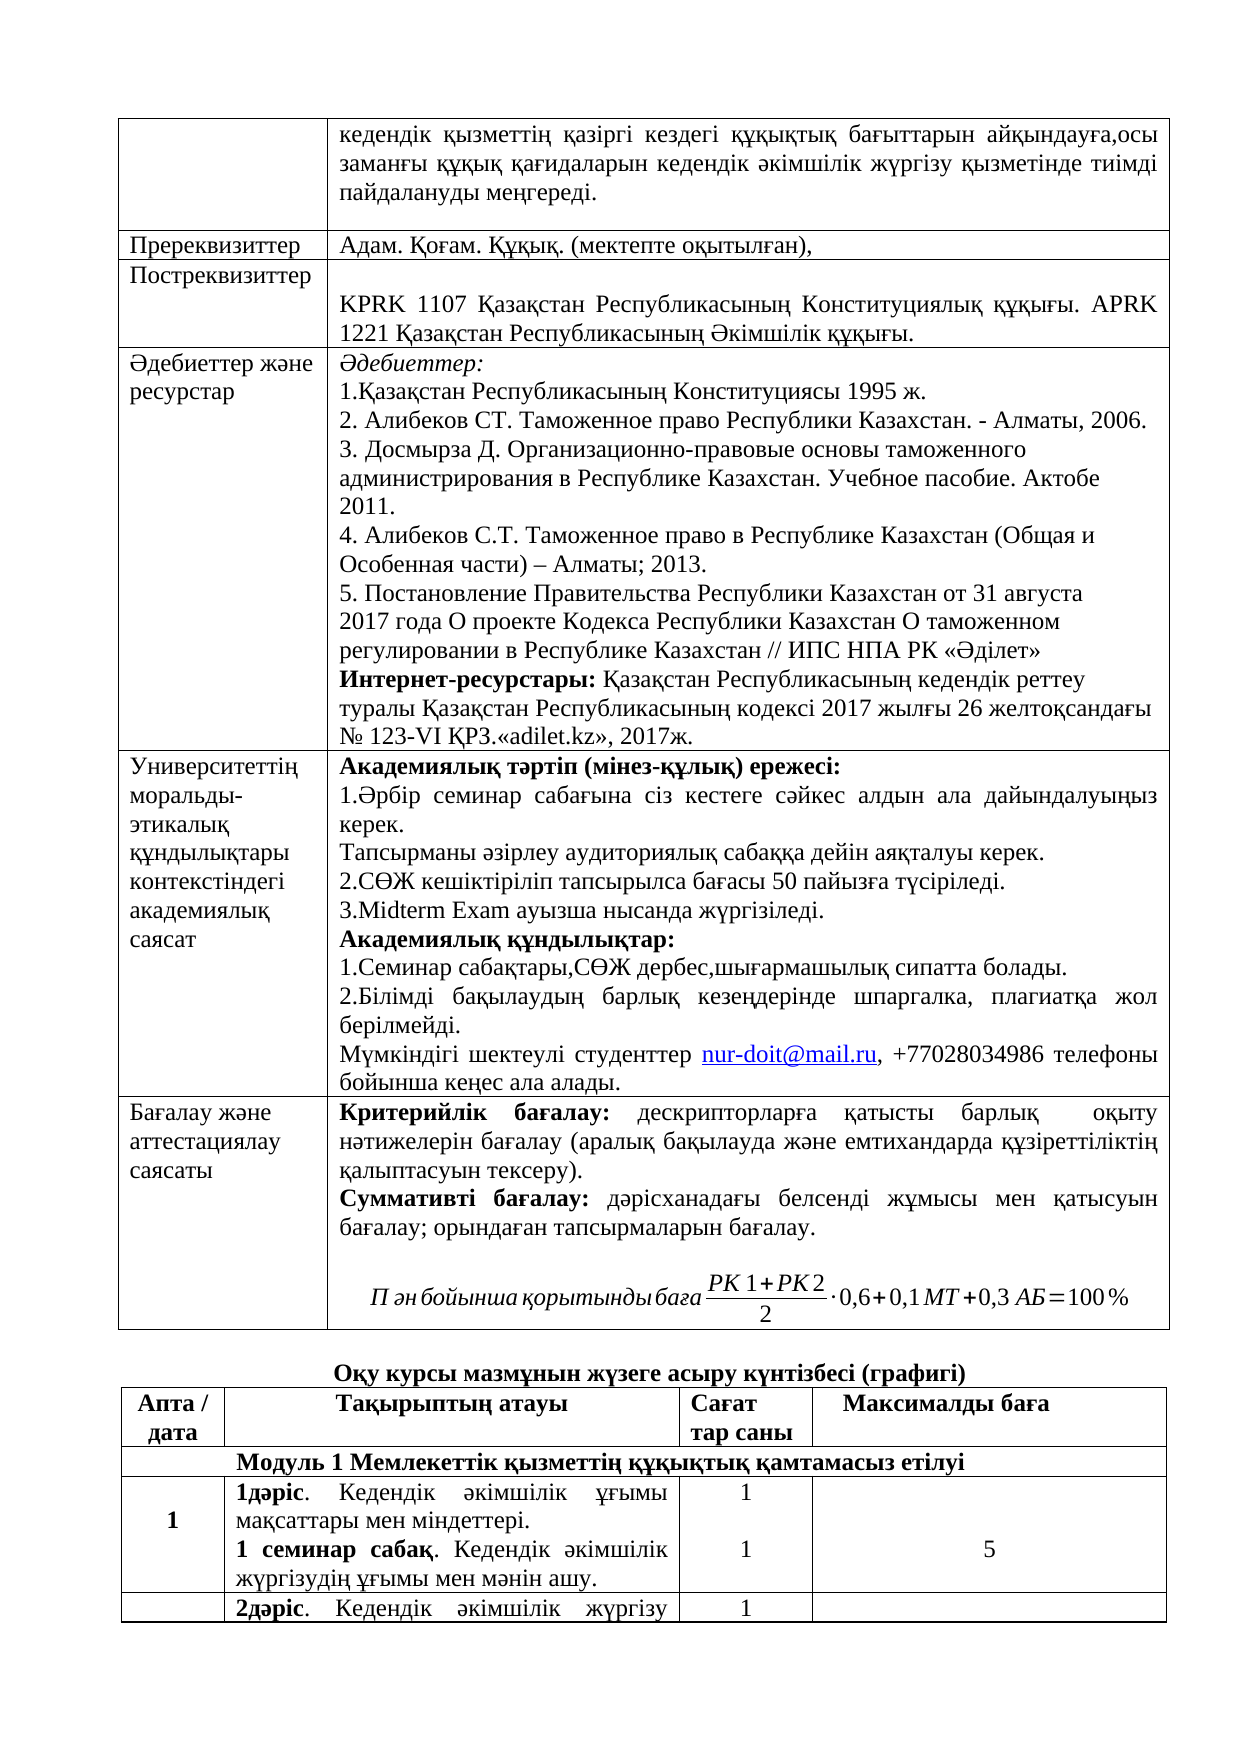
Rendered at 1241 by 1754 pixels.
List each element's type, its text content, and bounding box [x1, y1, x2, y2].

table_cell Академиялық тәртіп (мінез-құлық) ережесі: 1.Әрбір семинар сабағына сіз кестеге сәйкес алдын ала дайындалуыңыз керек. Тапсырманы әзірлеу аудиториялық сабаққа дейін аяқталуы керек. 2.СӨЖ кешіктіріліп тапсырылса бағасы 50 пайызға түсіріледі. 3.Midterm Exam ауызша нысанда жүргізіледі. Академиялық құндылықтар: 1.Семинар сабақтары,СӨЖ дербес,шығармашылық сипатта болады. 2.Білімді бақылаудың барлық кезеңдерінде шпаргалка, плагиатқа жол берілмейді. Мүмкіндігі шектеулі студенттер nur-doit@mail.ru, +77028034986 телефоны бойынша кеңес ала алады. [328, 751, 1169, 1096]
table_cell Критерийлік бағалау: дескрипторларға қатысты барлық оқыту нәтижелерін бағалау (аралық бақылауда және емтихандарда құзіреттіліктің қалыптасуын тексеру). Суммативті бағалау: дәрісханадағы белсенді жұмысы мен қатысуын бағалау; орындаған тапсырмаларын бағалау. [328, 1097, 1169, 1329]
table_cell Постреквизиттер [119, 260, 327, 347]
table_cell 1 1 [680, 1477, 812, 1592]
table_header Тақырыптың атауы [225, 1388, 679, 1446]
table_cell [119, 119, 327, 229]
table_cell 5 [813, 1477, 1166, 1592]
table_cell Адам. Қоғам. Құқық. (мектепте оқытылған), [328, 231, 1169, 259]
table_header Максималды баға [813, 1388, 1166, 1446]
table_cell 2 [122, 1593, 224, 1621]
table_cell Университеттің моральды-этикалық құндылықтары контекстіндегі академиялық саясат [119, 751, 327, 1096]
table_cell KPRK 1107 Қазақстан Республикасының Конституциялық құқығы. APRK 1221 Қазақстан Республикасының Әкімшілік құқығы. [328, 260, 1169, 347]
table_cell 5 [813, 1593, 1166, 1621]
table_header Сағат тар саны [680, 1388, 812, 1446]
table_cell Әдебиеттер: 1.Қазақстан Республикасының Конституциясы 1995 ж. 2. Алибеков СТ. Таможенное право Республики Казахстан. - Алматы, 2006. 3. Досмырза Д. Организационно-правовые основы таможенного администрирования в Республике Казахстан. Учебное пасобие. Актобе 2011. 4. Алибеков С.Т. Таможенное право в Республике Казахстан (Общая и Особенная части) – Алматы; 2013. 5. Постановление Правительства Республики Казахстан от 31 августа 2017 года О проекте Кодекса Республики Казахстан О таможенном регулировании в Республике Казахстан // ИПС НПА РК «Әділет» Интернет-ресурстары: Қазақстан Республикасының кедендік реттеу туралы Қазақстан Республикасының кодексі 2017 жылғы 26 желтоқсандағы № 123-VІ ҚРЗ.«adilet.kz», 2017ж. [328, 348, 1169, 750]
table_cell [328, 119, 1169, 229]
table_cell 1дәріс. Кедендік әкімшілік ұғымы мақсаттары мен міндеттері. 1 семинар сабақ. Кедендік әкімшілік жүргізудің ұғымы мен мәнін ашу. [225, 1477, 679, 1592]
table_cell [225, 1593, 679, 1621]
table_cell Пререквизиттер [119, 231, 327, 259]
table_cell Модуль 1 Мемлекеттік қызметтің құқықтық қамтамасыз етілуі [122, 1447, 1166, 1476]
table_cell 1 [122, 1477, 224, 1592]
table_cell Әдебиеттер және ресурстар [119, 348, 327, 750]
text Оқу курсы мазмұнын жүзеге асыру күнтізбесі (графигі) [177, 1358, 1122, 1387]
table_cell Бағалау және аттестациялау саясаты [119, 1097, 327, 1329]
table_header Апта / дата [122, 1388, 224, 1446]
table_cell 1 1 [680, 1593, 812, 1621]
